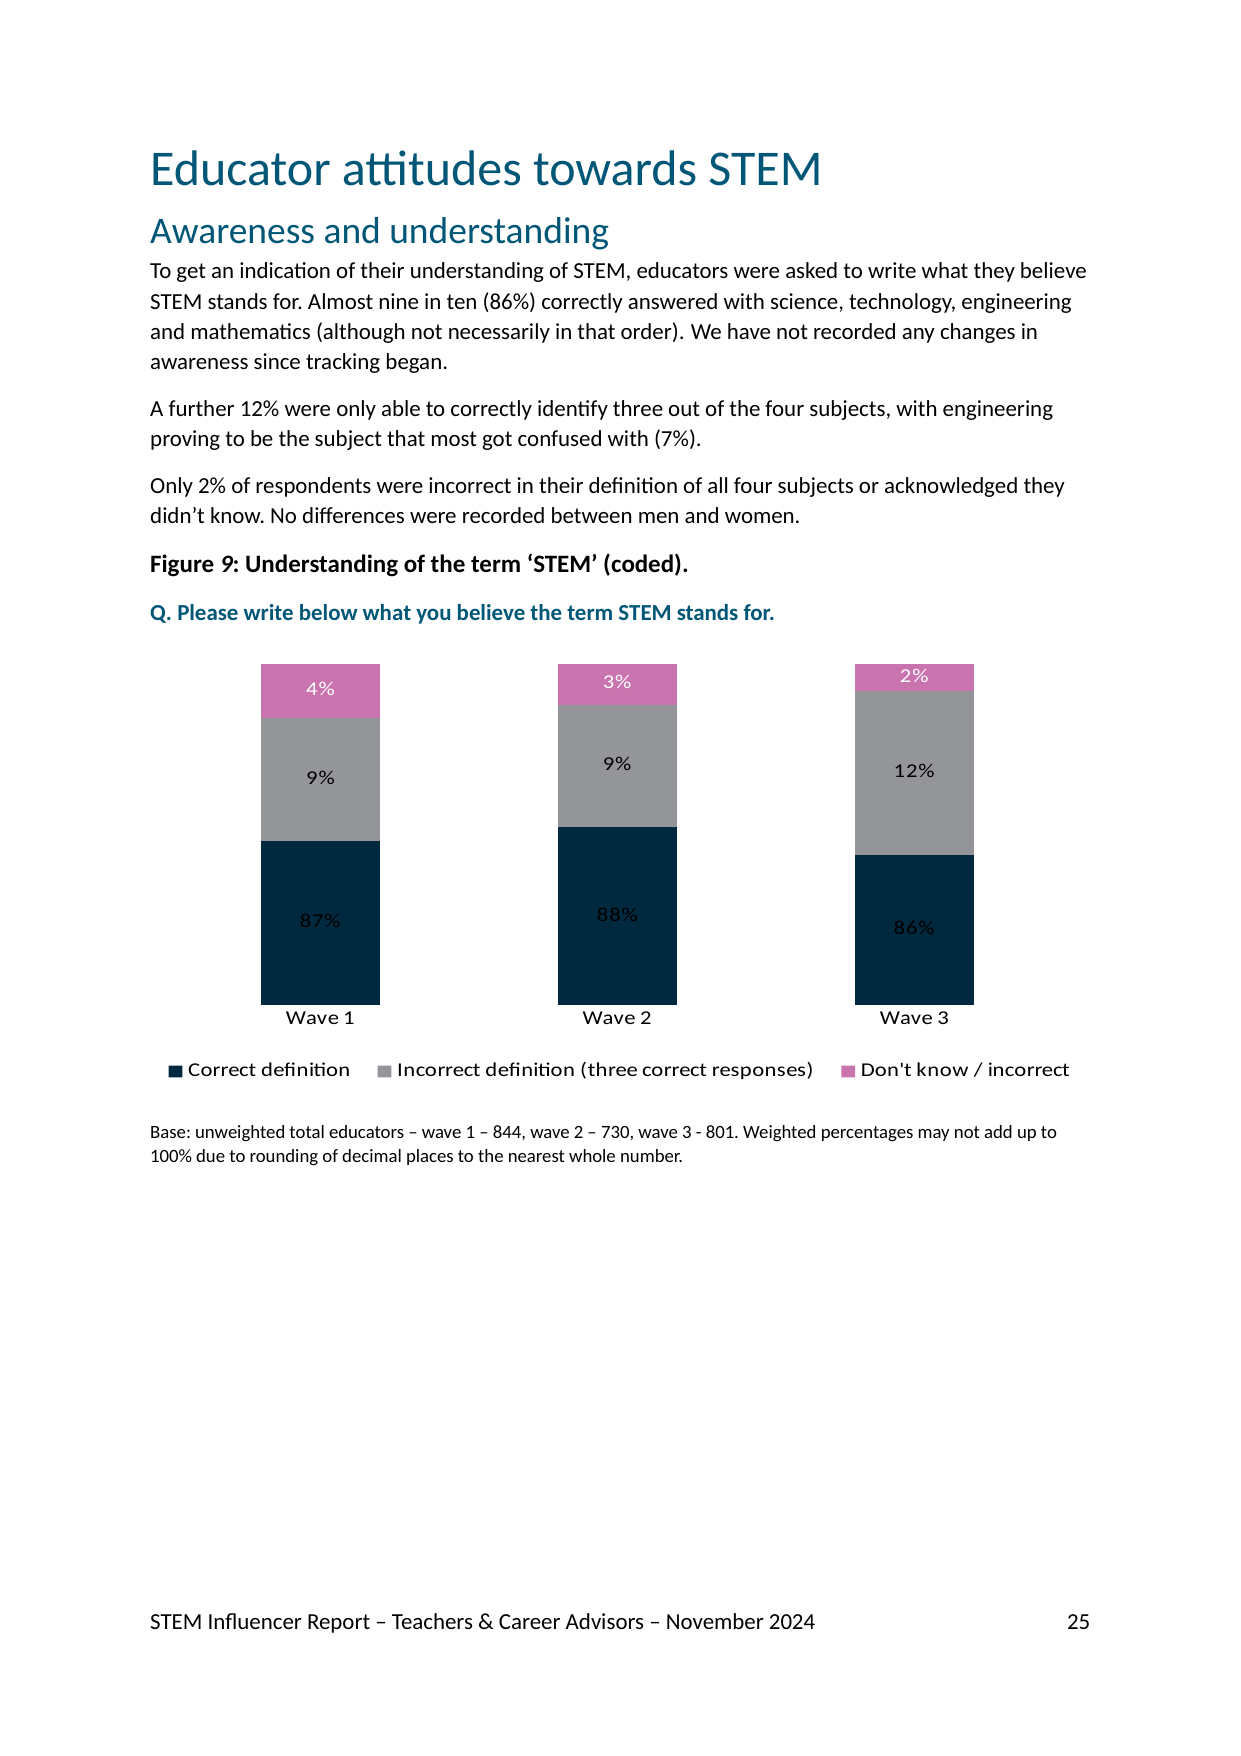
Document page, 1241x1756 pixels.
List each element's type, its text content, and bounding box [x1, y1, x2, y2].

text Base: unweighted total educators – wave 1 – 844, wave 2 – 730, wave 3 - 801. Weighted percentages may not add up to 100% due to rounding of decimal places to the nearest whole number. [150, 1120, 1090, 1167]
text Q. Please write below what you believe the term STEM stands for. [150, 598, 1090, 626]
text A further 12% were only able to correctly identify three out of the four subjects, with engineering proving to be the subject that most got confused with (7%). [150, 394, 1090, 452]
subtitle Educator attitudes towards STEM [150, 137, 1090, 198]
text Only 2% of respondents were incorrect in their definition of all four subjects or acknowledged they didn’t know. No differences were recorded between men and women. [150, 471, 1090, 529]
subtitle Awareness and understanding [150, 207, 1090, 253]
text Figure 9: Understanding of the term ‘STEM’ (coded). [150, 548, 1090, 579]
text To get an indication of their understanding of STEM, educators were asked to write what they believe STEM stands for. Almost nine in ten (86%) correctly answered with science, technology, engineering and mathematics (although not necessarily in that order). We have not recorded any changes in awareness since tracking began. [150, 257, 1090, 375]
